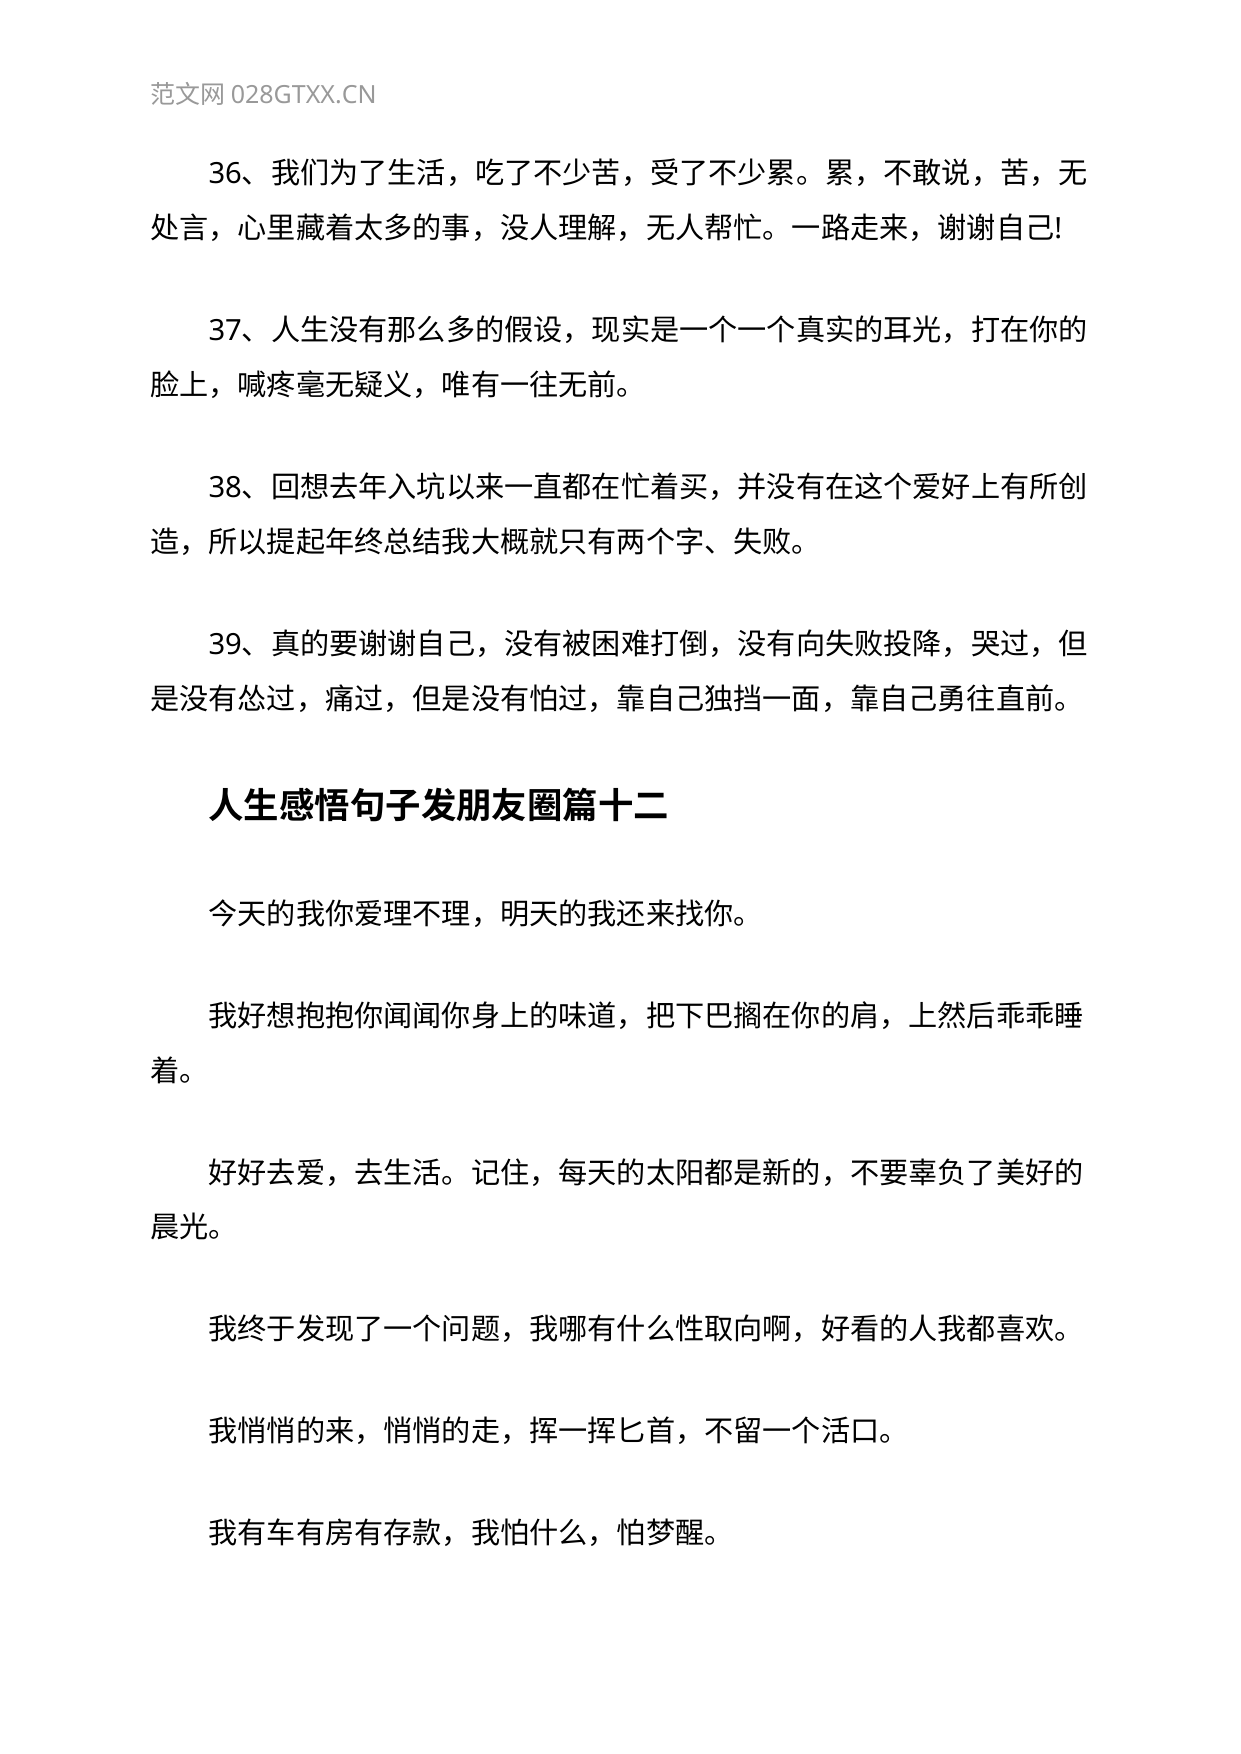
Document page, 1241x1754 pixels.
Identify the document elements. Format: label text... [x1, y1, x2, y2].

text 我有车有房有存款，我怕什么，怕梦醒。 [150, 1509, 1090, 1552]
text 37、人生没有那么多的假设，现实是一个一个真实的耳光，打在你的脸上，喊疼毫无疑义，唯有一往无前。 [150, 307, 1090, 404]
text 38、回想去年入坑以来一直都在忙着买，并没有在这个爱好上有所创造，所以提起年终总结我大概就只有两个字、失败。 [150, 464, 1090, 561]
text 人生感悟句子发朋友圈篇十二 [150, 777, 1090, 828]
text 36、我们为了生活，吃了不少苦，受了不少累。累，不敢说，苦，无处言，心里藏着太多的事，没人理解，无人帮忙。一路走来，谢谢自己! [150, 150, 1090, 247]
text 今天的我你爱理不理，明天的我还来找你。 [150, 891, 1090, 933]
text 我好想抱抱你闻闻你身上的味道，把下巴搁在你的肩，上然后乖乖睡着。 [150, 992, 1090, 1090]
text 39、真的要谢谢自己，没有被困难打倒，没有向失败投降，哭过，但是没有怂过，痛过，但是没有怕过，靠自己独挡一面，靠自己勇往直前。 [150, 621, 1090, 718]
text 好好去爱，去生活。记住，每天的太阳都是新的，不要辜负了美好的晨光。 [150, 1149, 1090, 1246]
text 我悄悄的来，悄悄的走，挥一挥匕首，不留一个活口。 [150, 1408, 1090, 1450]
text 我终于发现了一个问题，我哪有什么性取向啊，好看的人我都喜欢。 [150, 1306, 1090, 1348]
